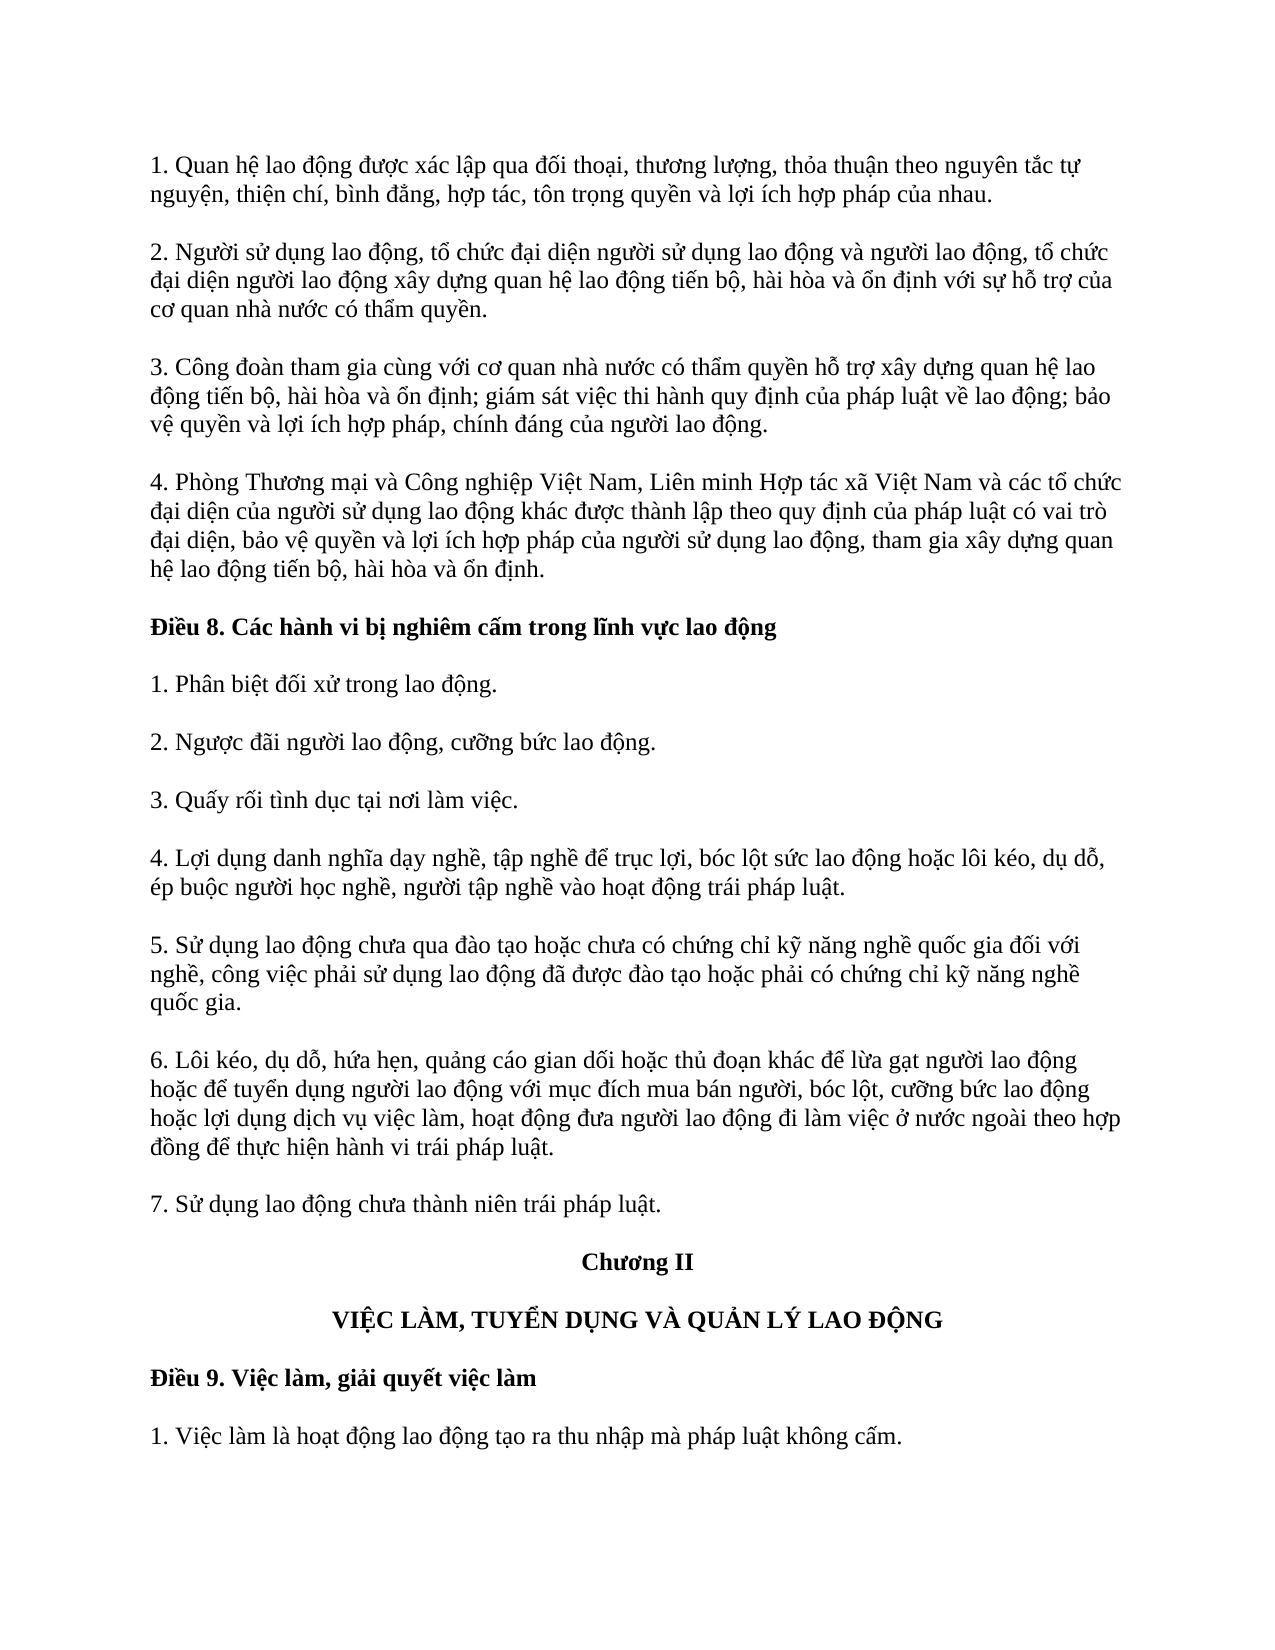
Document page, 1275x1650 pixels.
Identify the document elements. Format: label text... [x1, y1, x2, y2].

text 5. Sử dụng lao động chưa qua đào tạo hoặc chưa có chứng chỉ kỹ năng nghề quốc gia đối với nghề, công việc phải sử dụng lao động đã được đào tạo hoặc phải có chứng chỉ kỹ năng nghề quốc gia. [150, 930, 1125, 1016]
text 4. Phòng Thương mại và Công nghiệp Việt Nam, Liên minh Hợp tác xã Việt Nam và các tổ chức đại diện của người sử dụng lao động khác được thành lập theo quy định của pháp luật có vai trò đại diện, bảo vệ quyền và lợi ích hợp pháp của người sử dụng lao động, tham gia xây dựng quan hệ lao động tiến bộ, hài hòa và ổn định. [150, 467, 1125, 582]
text 3. Công đoàn tham gia cùng với cơ quan nhà nước có thẩm quyền hỗ trợ xây dựng quan hệ lao động tiến bộ, hài hòa và ổn định; giám sát việc thi hành quy định của pháp luật về lao động; bảo vệ quyền và lợi ích hợp pháp, chính đáng của người lao động. [150, 352, 1125, 438]
text 6. Lôi kéo, dụ dỗ, hứa hẹn, quảng cáo gian dối hoặc thủ đoạn khác để lừa gạt người lao động hoặc để tuyển dụng người lao động với mục đích mua bán người, bóc lột, cưỡng bức lao động hoặc lợi dụng dịch vụ việc làm, hoạt động đưa người lao động đi làm việc ở nước ngoài theo hợp đồng để thực hiện hành vi trái pháp luật. [150, 1045, 1125, 1160]
text 1. Việc làm là hoạt động lao động tạo ra thu nhập mà pháp luật không cấm. [150, 1421, 1125, 1450]
text 4. Lợi dụng danh nghĩa dạy nghề, tập nghề để trục lợi, bóc lột sức lao động hoặc lôi kéo, dụ dỗ, ép buộc người học nghề, người tập nghề vào hoạt động trái pháp luật. [150, 843, 1125, 901]
text 1. Phân biệt đối xử trong lao động. [150, 669, 1125, 698]
text Chương II [150, 1247, 1125, 1276]
text 2. Ngược đãi người lao động, cưỡng bức lao động. [150, 727, 1125, 756]
text Điều 8. Các hành vi bị nghiêm cấm trong lĩnh vực lao động [150, 612, 1125, 640]
text 7. Sử dụng lao động chưa thành niên trái pháp luật. [150, 1189, 1125, 1218]
text VIỆC LÀM, TUYỂN DỤNG VÀ QUẢN LÝ LAO ĐỘNG [150, 1305, 1125, 1334]
text Điều 9. Việc làm, giải quyết việc làm [150, 1363, 1125, 1392]
text 1. Quan hệ lao động được xác lập qua đối thoại, thương lượng, thỏa thuận theo nguyên tắc tự nguyện, thiện chí, bình đẳng, hợp tác, tôn trọng quyền và lợi ích hợp pháp của nhau. [150, 150, 1125, 207]
text 3. Quấy rối tình dục tại nơi làm việc. [150, 785, 1125, 814]
text 2. Người sử dụng lao động, tổ chức đại diện người sử dụng lao động và người lao động, tổ chức đại diện người lao động xây dựng quan hệ lao động tiến bộ, hài hòa và ổn định với sự hỗ trợ của cơ quan nhà nước có thẩm quyền. [150, 237, 1125, 323]
